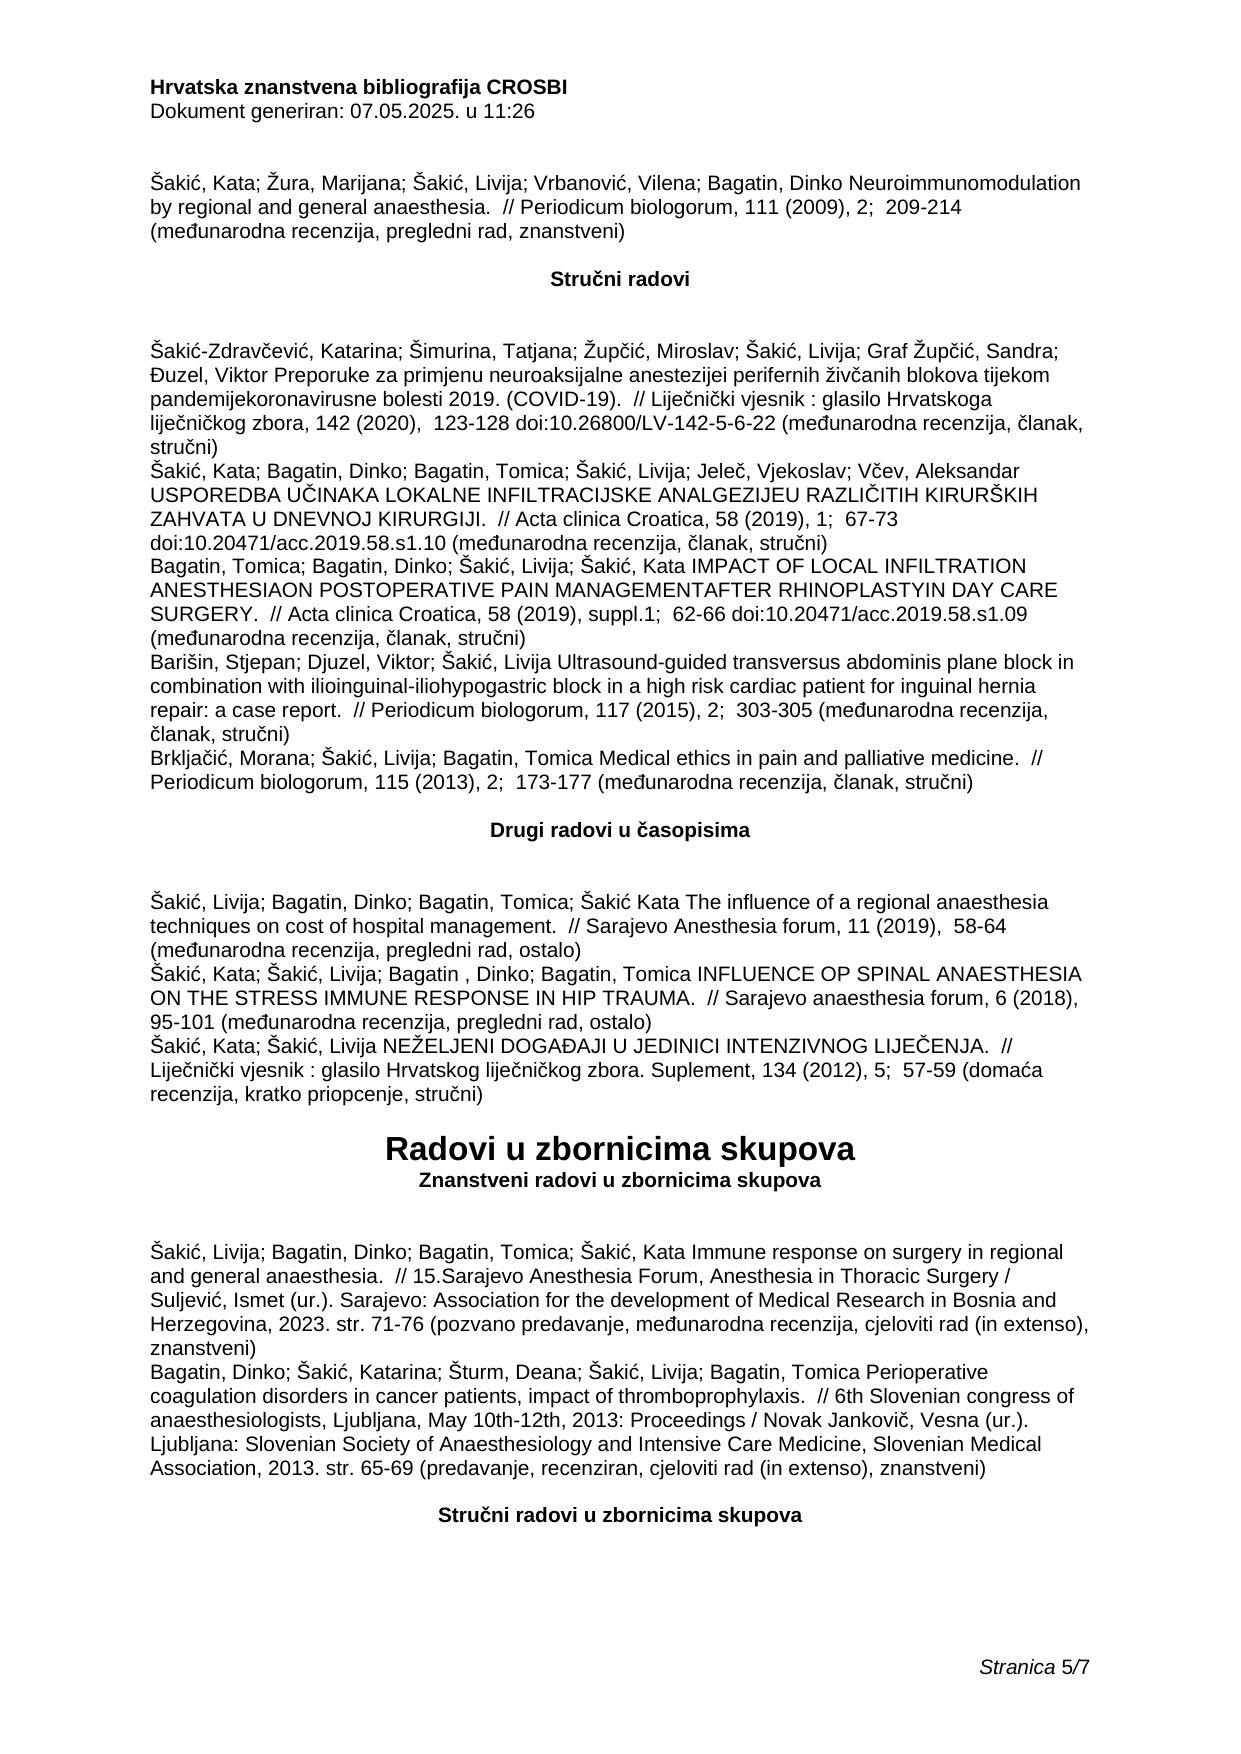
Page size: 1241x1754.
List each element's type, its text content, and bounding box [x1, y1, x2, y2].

text Šakić, Kata; Šakić, Livija; Bagatin , Dinko; Bagatin, Tomica [150, 962, 1090, 1033]
subtitle Radovi u zbornicima skupova [150, 1129, 1090, 1168]
text Šakić, Kata; Bagatin, Dinko; Bagatin, Tomica; Šakić, Livija; Jeleč, Vjekoslav; Včev, Aleksandar [150, 458, 1090, 554]
text Šakić, Kata; Šakić, Livija [150, 1033, 1090, 1105]
text Bagatin, Dinko; Šakić, Katarina; Šturm, Deana; Šakić, Livija; Bagatin, Tomica [150, 1359, 1090, 1479]
text Bagatin, Tomica; Bagatin, Dinko; Šakić, Livija; Šakić, Kata [150, 554, 1090, 650]
subtitle Znanstveni radovi u zbornicima skupova [150, 1168, 1090, 1192]
subtitle Drugi radovi u časopisima [150, 818, 1090, 842]
subtitle Stručni radovi u zbornicima skupova [150, 1503, 1090, 1527]
subtitle Stručni radovi [150, 267, 1090, 291]
text Brkljačić, Morana; Šakić, Livija; Bagatin, Tomica [150, 746, 1090, 794]
text Šakić, Livija; Bagatin, Dinko; Bagatin, Tomica; Šakić, Kata [150, 1240, 1090, 1359]
text Šakić, Livija; Bagatin, Dinko; Bagatin, Tomica; Šakić Kata [150, 890, 1090, 962]
text Šakić, Kata; Žura, Marijana; Šakić, Livija; Vrbanović, Vilena; Bagatin, Dinko [150, 171, 1090, 243]
text Šakić-Zdravčević, Katarina; Šimurina, Tatjana; Župčić, Miroslav; Šakić, Livija; Graf Župčić, Sandra; Đuzel, Viktor [150, 339, 1090, 458]
text Barišin, Stjepan; Djuzel, Viktor; Šakić, Livija [150, 650, 1090, 746]
